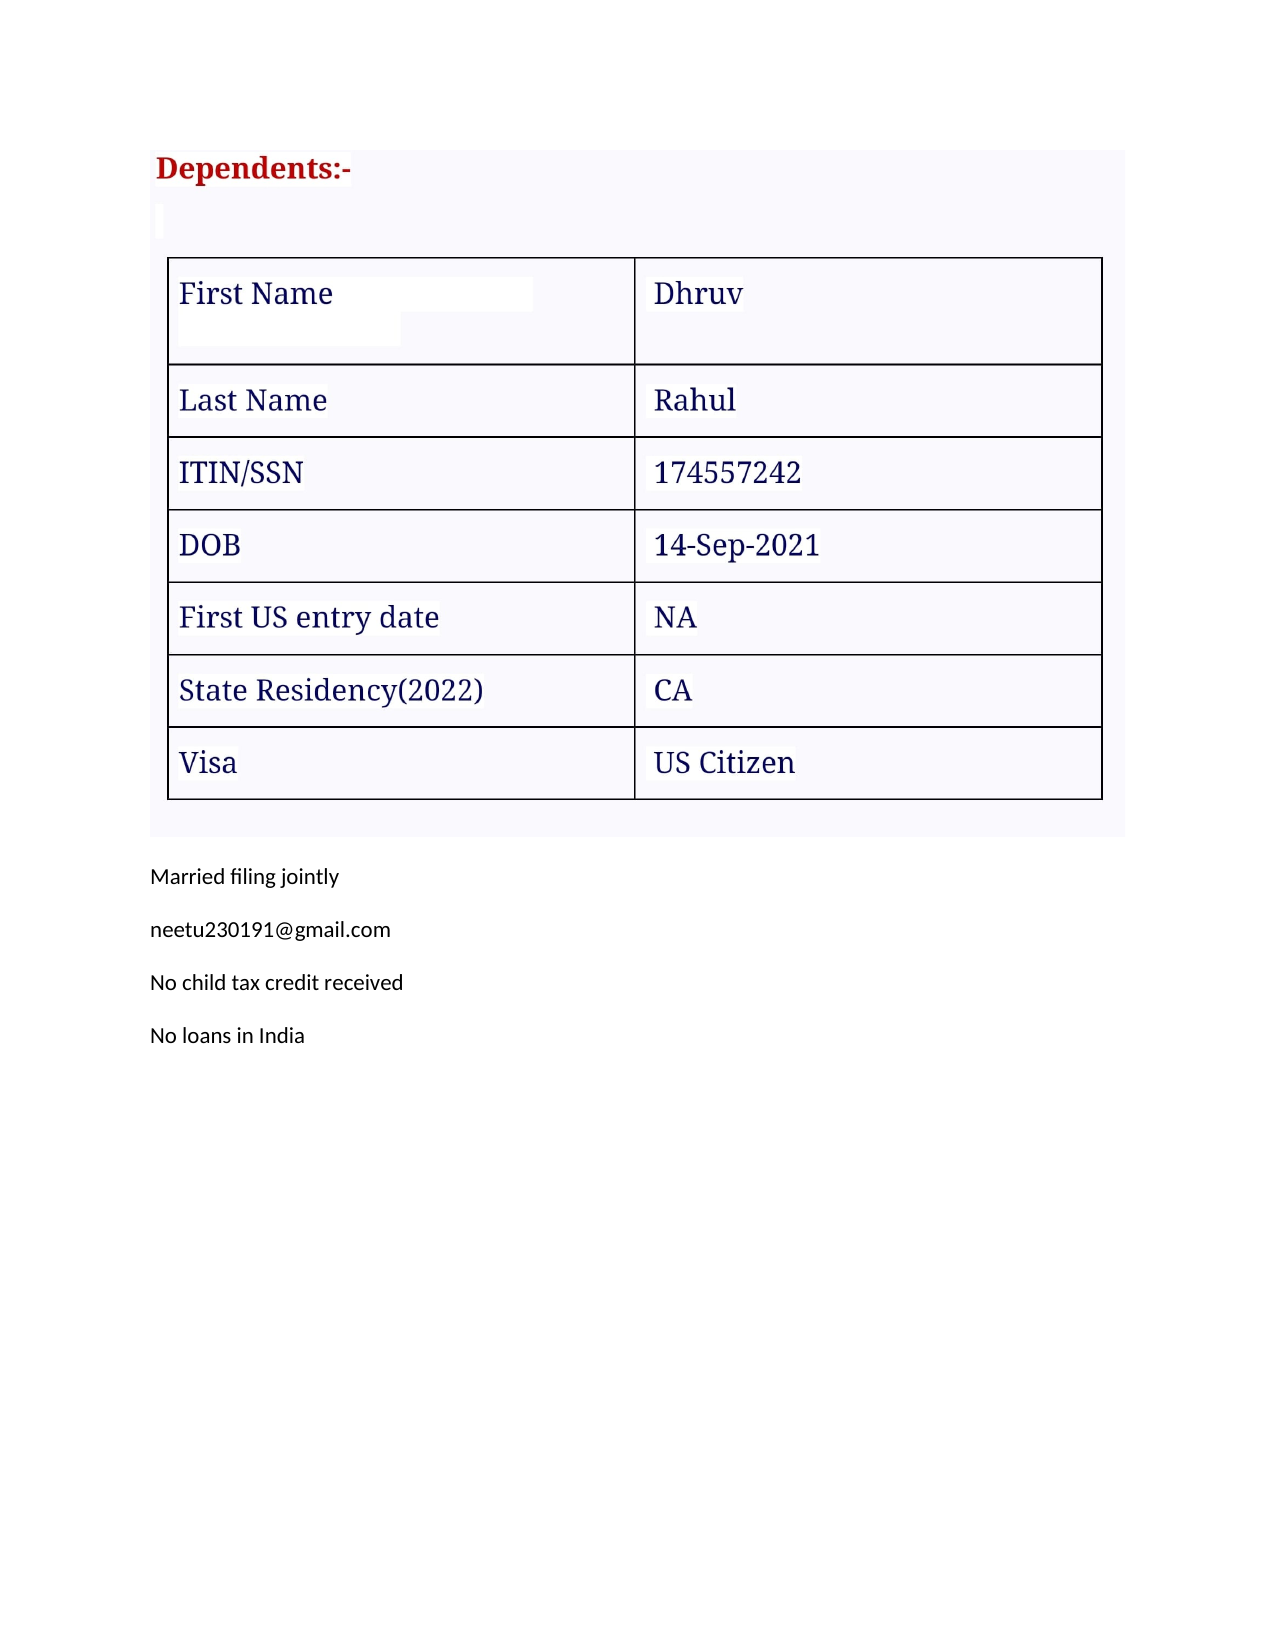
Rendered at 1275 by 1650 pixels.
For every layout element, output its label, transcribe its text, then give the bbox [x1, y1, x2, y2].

text neetu230191@gmail.com [150, 915, 1125, 943]
text No child tax credit received [150, 968, 1125, 996]
text Married filing jointly [150, 862, 1125, 890]
picture [150, 150, 1125, 837]
text No loans in India [150, 1021, 1125, 1049]
